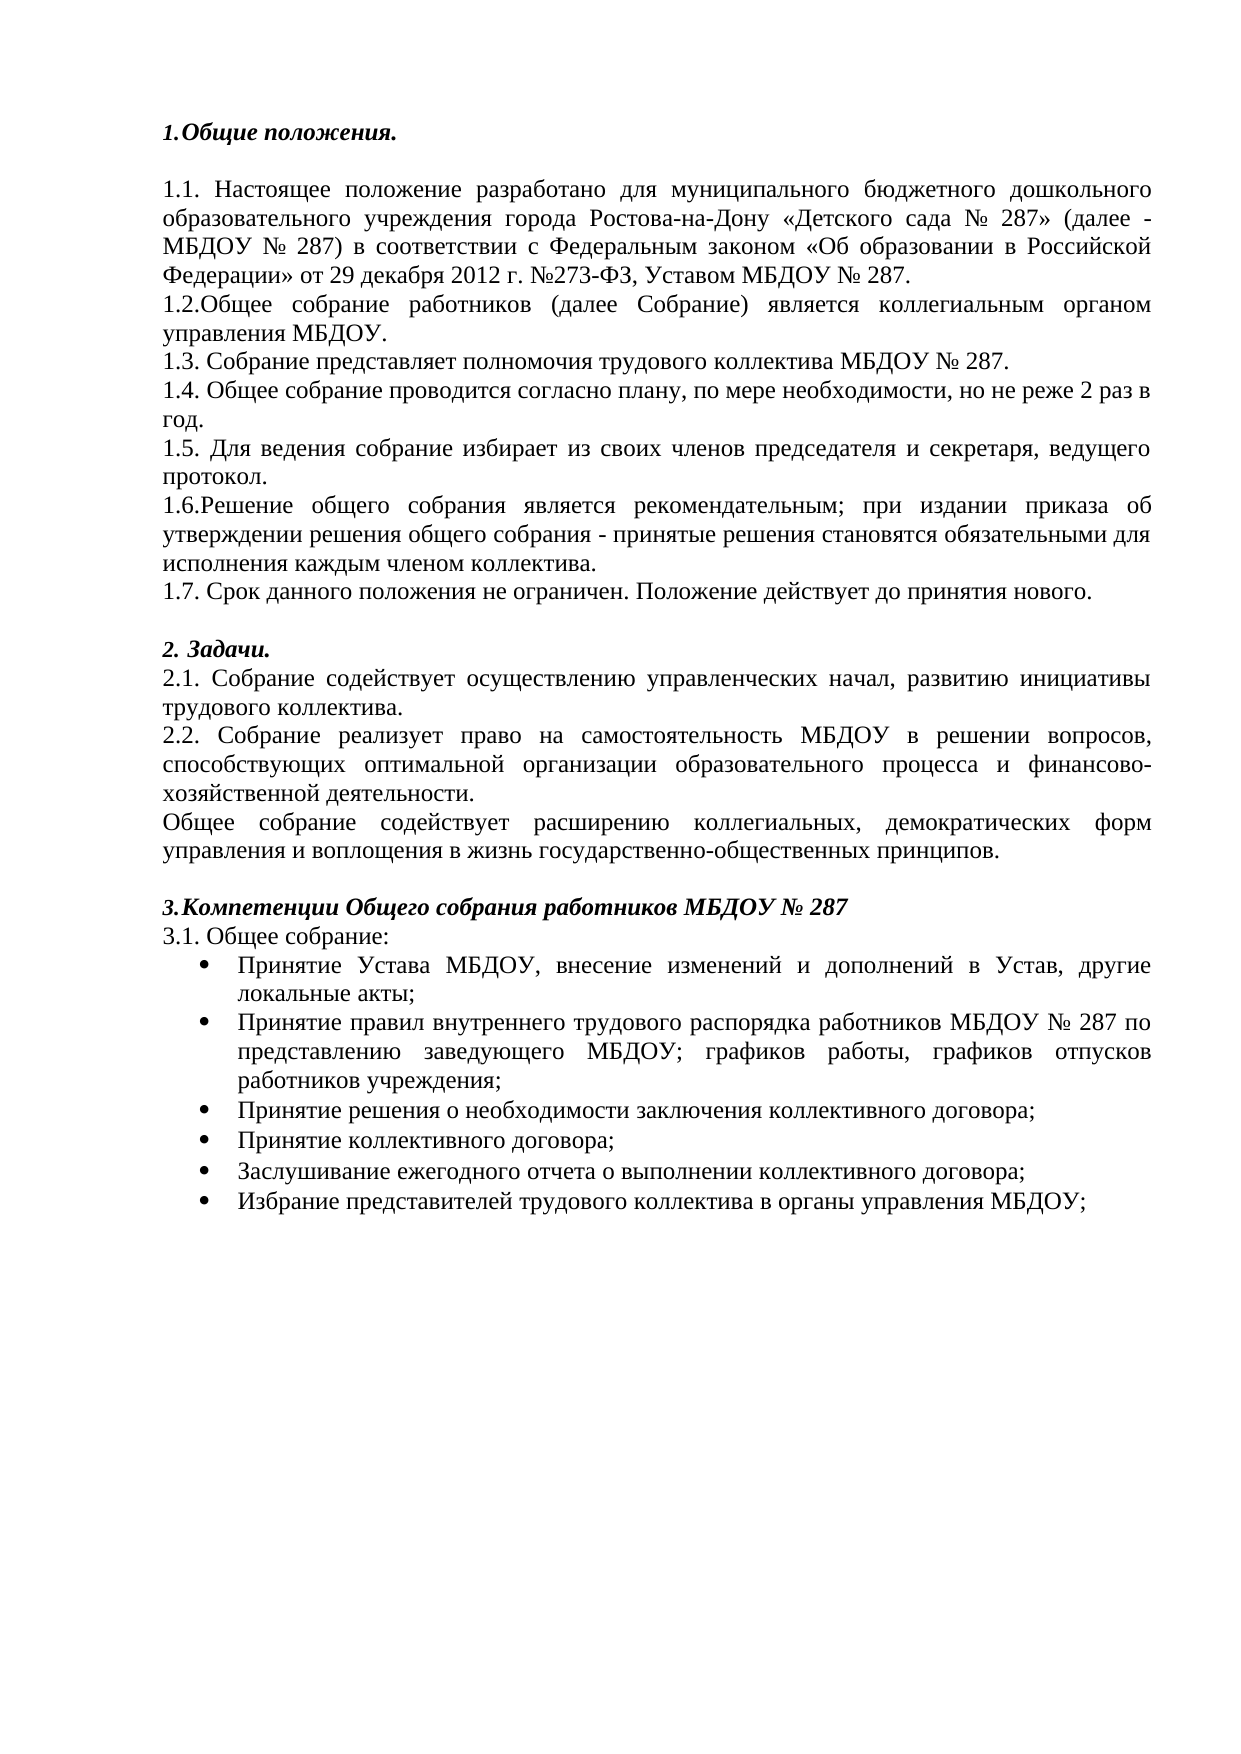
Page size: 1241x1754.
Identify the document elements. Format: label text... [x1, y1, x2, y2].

list Собрание реализует право на самостоятельность МБДОУ в решении вопросов, способствующих оптимальной организации образовательного процесса и финансово- хозяйственной деятельности. [162, 720, 1152, 807]
text Общее собрание содействует расширению коллегиальных, демократических форм управления и воплощения в жизнь государственно-общественных принципов. [162, 807, 1152, 864]
subtitle Задачи. [162, 634, 1190, 663]
list Срок данного положения не ограничен. Положение действует до принятия нового. [162, 576, 1190, 605]
list Решение общего собрания является рекомендательным; при издании приказа об утверждении решения общего собрания - принятые решения становятся обязательными для исполнения каждым членом коллектива. [162, 490, 1152, 576]
list Принятие правил внутреннего трудового распорядка работников МБДОУ № 287 по представлению заведующего МБДОУ; графиков работы, графиков отпусков работников учреждения; [200, 1007, 1152, 1093]
list Для ведения собрание избирает из своих членов председателя и секретаря, ведущего протокол. [162, 433, 1151, 490]
list Принятие решения о необходимости заключения коллективного договора; [200, 1094, 1190, 1124]
list Общее собрание проводится согласно плану, по мере необходимости, но не реже 2 раз в год. [162, 375, 1152, 433]
list Заслушивание ежегодного отчета о выполнении коллективного договора; [200, 1155, 1190, 1185]
list Избрание представителей трудового коллектива в органы управления МБДОУ; [200, 1185, 1190, 1216]
list Принятие коллективного договора; [200, 1124, 1190, 1155]
list Собрание содействует осуществлению управленческих начал, развитию инициативы трудового коллектива. [162, 663, 1151, 720]
list Общее собрание работников (далее Собрание) является коллегиальным органом управления МБДОУ. [162, 289, 1152, 346]
subtitle Общие положения. [162, 117, 1190, 146]
list Настоящее положение разработано для муниципального бюджетного дошкольного образовательного учреждения города Ростова-на-Дону «Детского сада № 287» (далее - МБДОУ № 287) в соответствии с Федеральным законом «Об образовании в Российской Федерации» от 29 декабря 2012 г. №273-ФЗ, Уставом МБДОУ № 287. [162, 174, 1152, 289]
list Собрание представляет полномочия трудового коллектива МБДОУ № 287. [162, 346, 1190, 375]
list Принятие Устава МБДОУ, внесение изменений и дополнений в Устав, другие локальные акты; [200, 951, 1151, 1007]
list Общее собрание: [162, 922, 1190, 950]
subtitle Компетенции Общего собрания работников МБДОУ № 287 [162, 893, 1190, 922]
